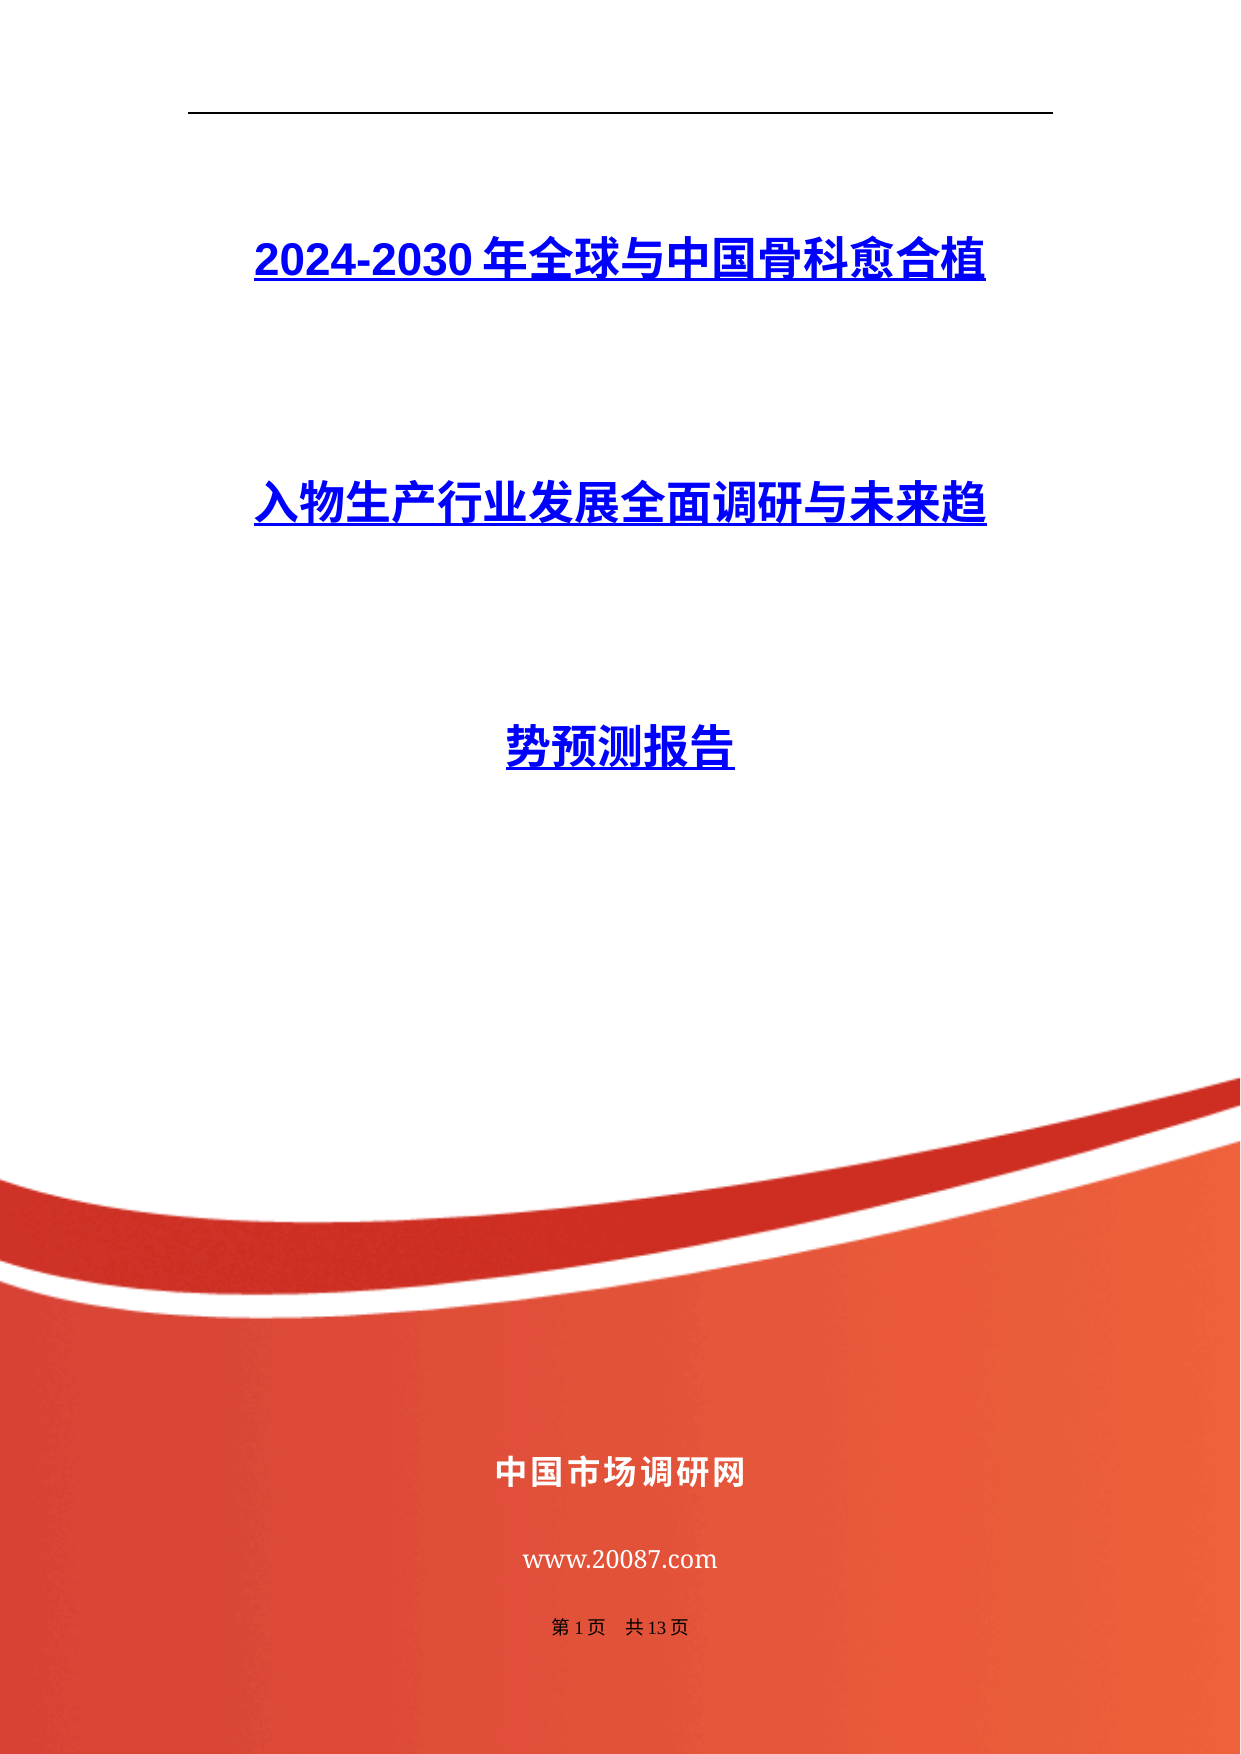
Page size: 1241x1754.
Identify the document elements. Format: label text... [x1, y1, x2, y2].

table_header 2024-2030年全球与中国骨科愈合植入物生产行业发展全面调研与未来趋势预测报告 [188, 207, 1053, 871]
subtitle 中国市场调研网 [187, 1437, 1053, 1502]
text www.20087.com [187, 1526, 1053, 1591]
picture [0, 1006, 1241, 1754]
